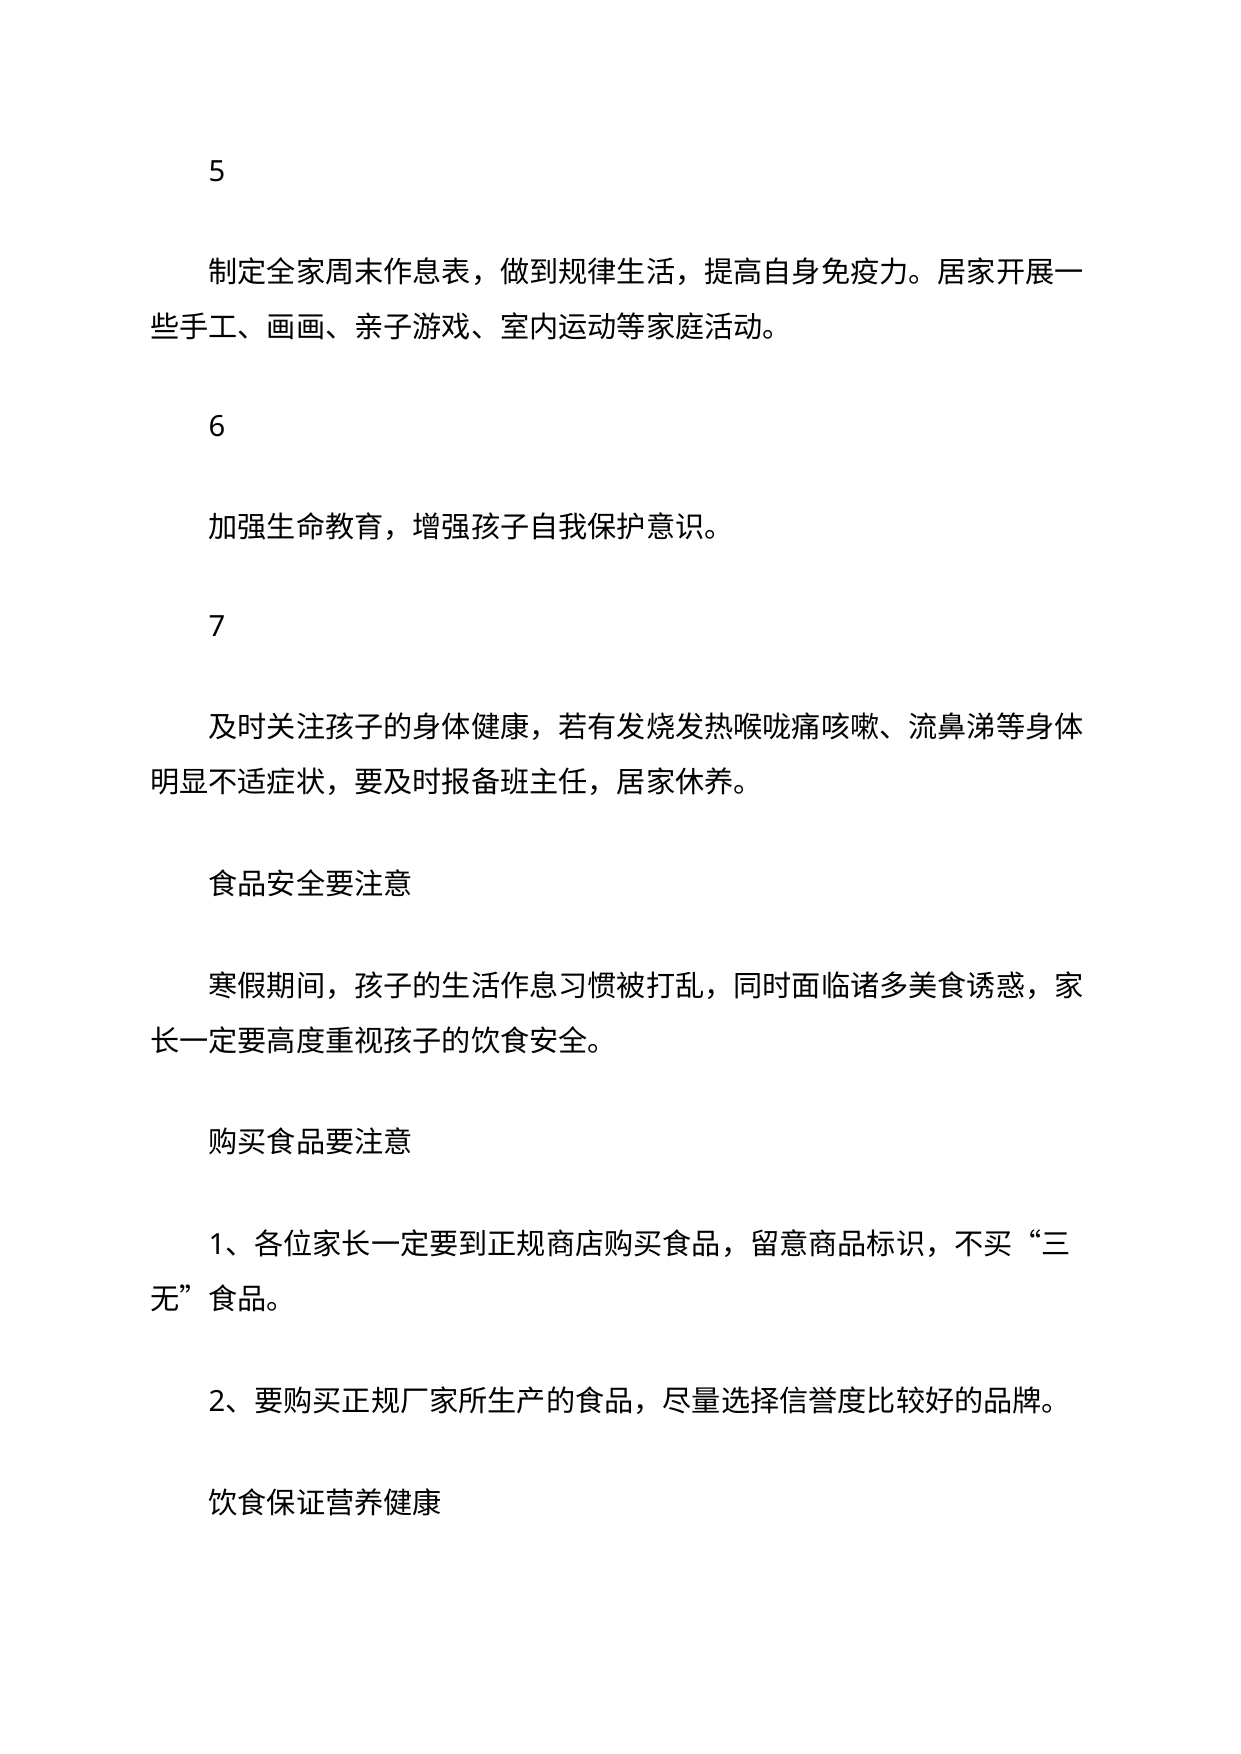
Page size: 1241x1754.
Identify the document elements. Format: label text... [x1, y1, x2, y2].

text 加强生命教育，增强孩子自我保护意识。 [150, 503, 1090, 546]
text 6 [150, 405, 1090, 445]
text 及时关注孩子的身体健康，若有发烧发热喉咙痛咳嗽、流鼻涕等身体明显不适症状，要及时报备班主任，居家休养。 [150, 704, 1090, 801]
text 购买食品要注意 [150, 1119, 1090, 1161]
text 饮食保证营养健康 [150, 1479, 1090, 1522]
text 食品安全要注意 [150, 860, 1090, 903]
text 7 [150, 605, 1090, 645]
text 2、要购买正规厂家所生产的食品，尽量选择信誉度比较好的品牌。 [150, 1377, 1090, 1420]
text 5 [150, 150, 1090, 190]
text 寒假期间，孩子的生活作息习惯被打乱，同时面临诸多美食诱惑，家长一定要高度重视孩子的饮食安全。 [150, 962, 1090, 1059]
text 制定全家周末作息表，做到规律生活，提高自身免疫力。居家开展一些手工、画画、亲子游戏、室内运动等家庭活动。 [150, 248, 1090, 346]
text 1、各位家长一定要到正规商店购买食品，留意商品标识，不买“三无”食品。 [150, 1221, 1090, 1318]
